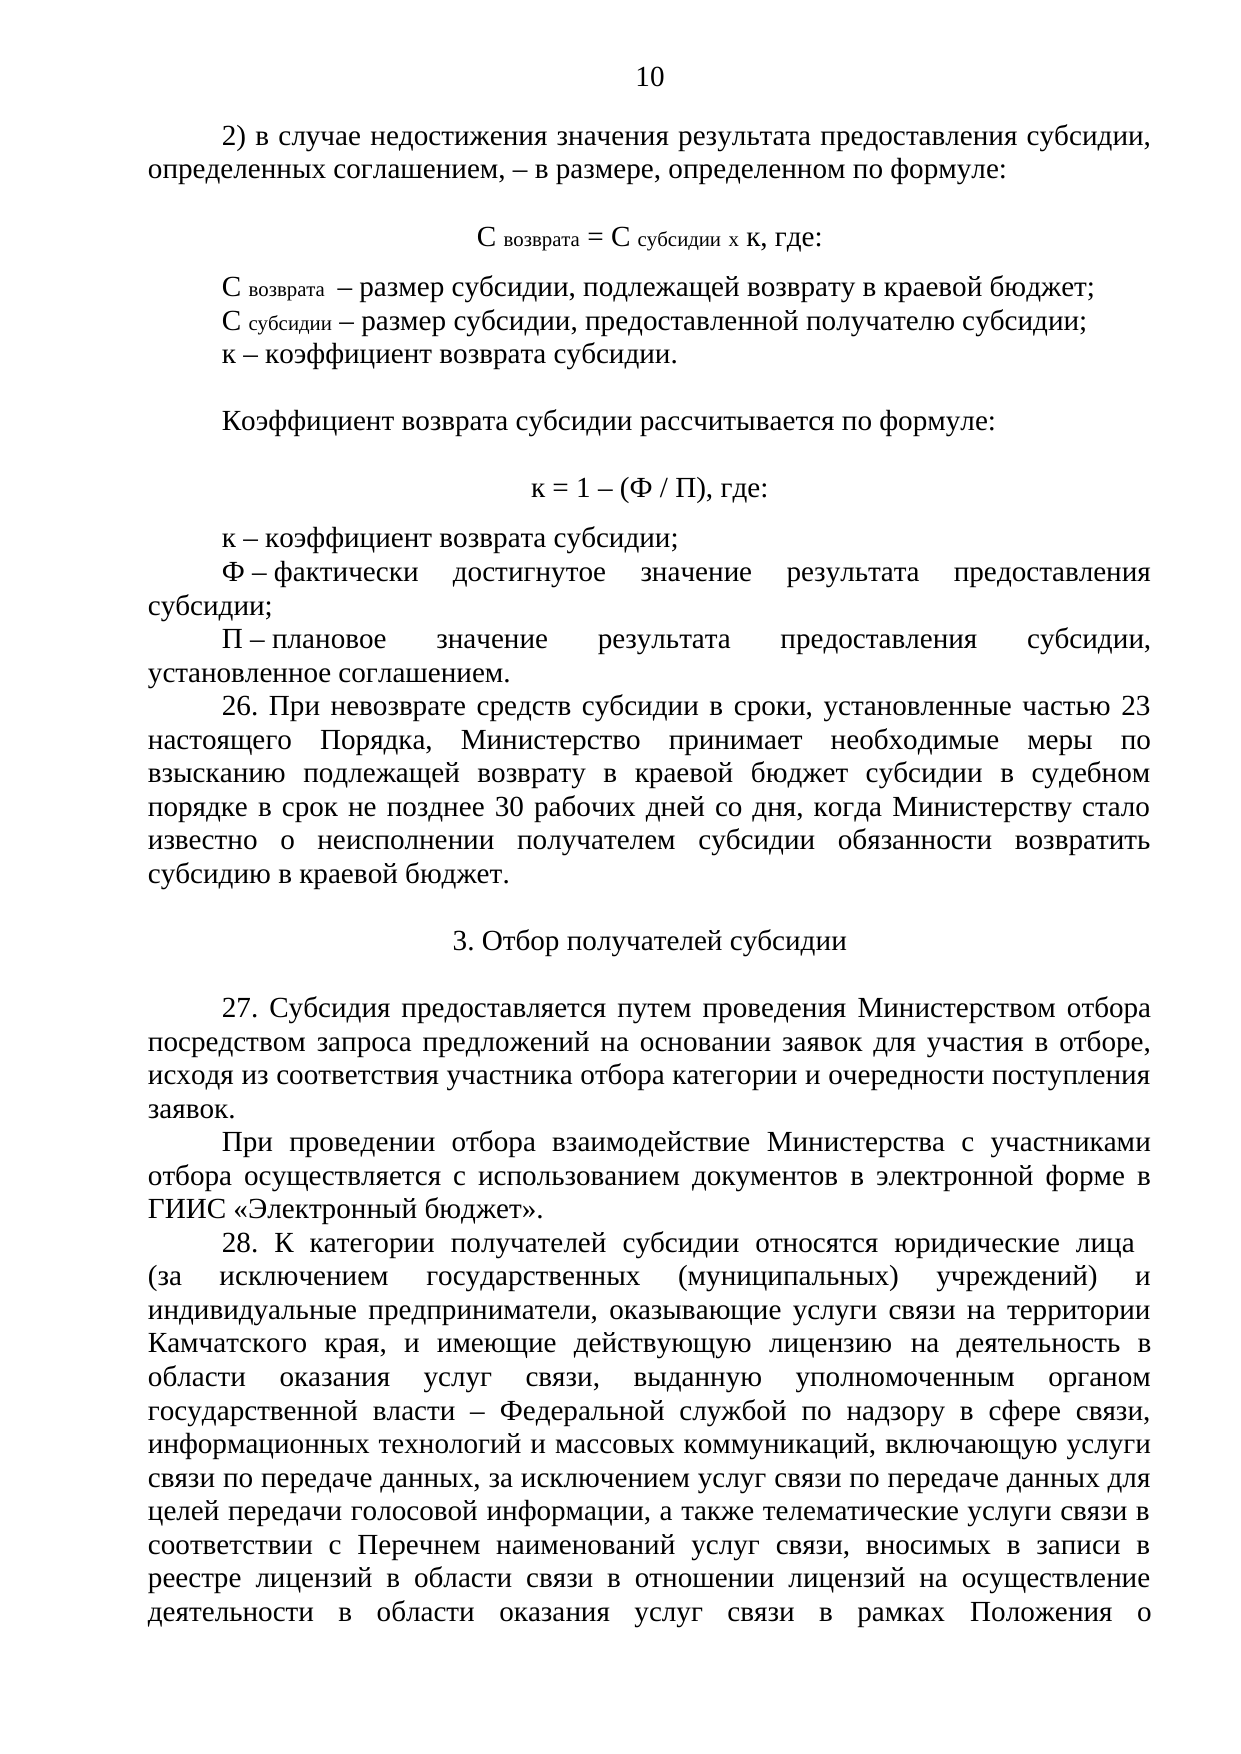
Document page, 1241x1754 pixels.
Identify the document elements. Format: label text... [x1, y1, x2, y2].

list 2) в случае недостижения значения результата предоставления субсидии, определенных соглашением, – в размере, определенном по формуле: [148, 118, 1152, 185]
list к – коэффициент возврата субсидии. [148, 336, 1152, 370]
list С субсидии – размер субсидии, предоставленной получателю субсидии; [148, 303, 1152, 336]
list к = 1 – (Ф / П), где: [148, 470, 1152, 504]
list П – плановое значение результата предоставления субсидии, установленное соглашением. [148, 621, 1152, 688]
list Ф – фактически достигнутое значение результата предоставления субсидии; [148, 554, 1152, 621]
text 27. Субсидия предоставляется путем проведения Министерством отбора посредством запроса предложений на основании заявок для участия в отборе, исходя из соответствия участника отбора категории и очередности поступления заявок. [148, 990, 1152, 1124]
list 3. Отбор получателей субсидии [148, 923, 1152, 957]
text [148, 1225, 1152, 1627]
list к – коэффициент возврата субсидии; [148, 521, 1152, 554]
text При проведении отбора взаимодействие Министерства с участниками отбора осуществляется с использованием документов в электронной форме в ГИИС «Электронный бюджет». [148, 1124, 1152, 1225]
list С возврата – размер субсидии, подлежащей возврату в краевой бюджет; [148, 269, 1152, 303]
list Коэффициент возврата субсидии рассчитывается по формуле: [148, 403, 1152, 437]
list С возврата = С субсидии х к, где: [148, 219, 1152, 252]
text 26. При невозврате средств субсидии в сроки, установленные частью 23 настоящего Порядка, Министерство принимает необходимые меры по взысканию подлежащей возврату в краевой бюджет субсидии в судебном порядке в срок не позднее 30 рабочих дней со дня, когда Министерству стало известно о неисполнении получателем субсидии обязанности возвратить субсидию в краевой бюджет. [148, 688, 1152, 889]
